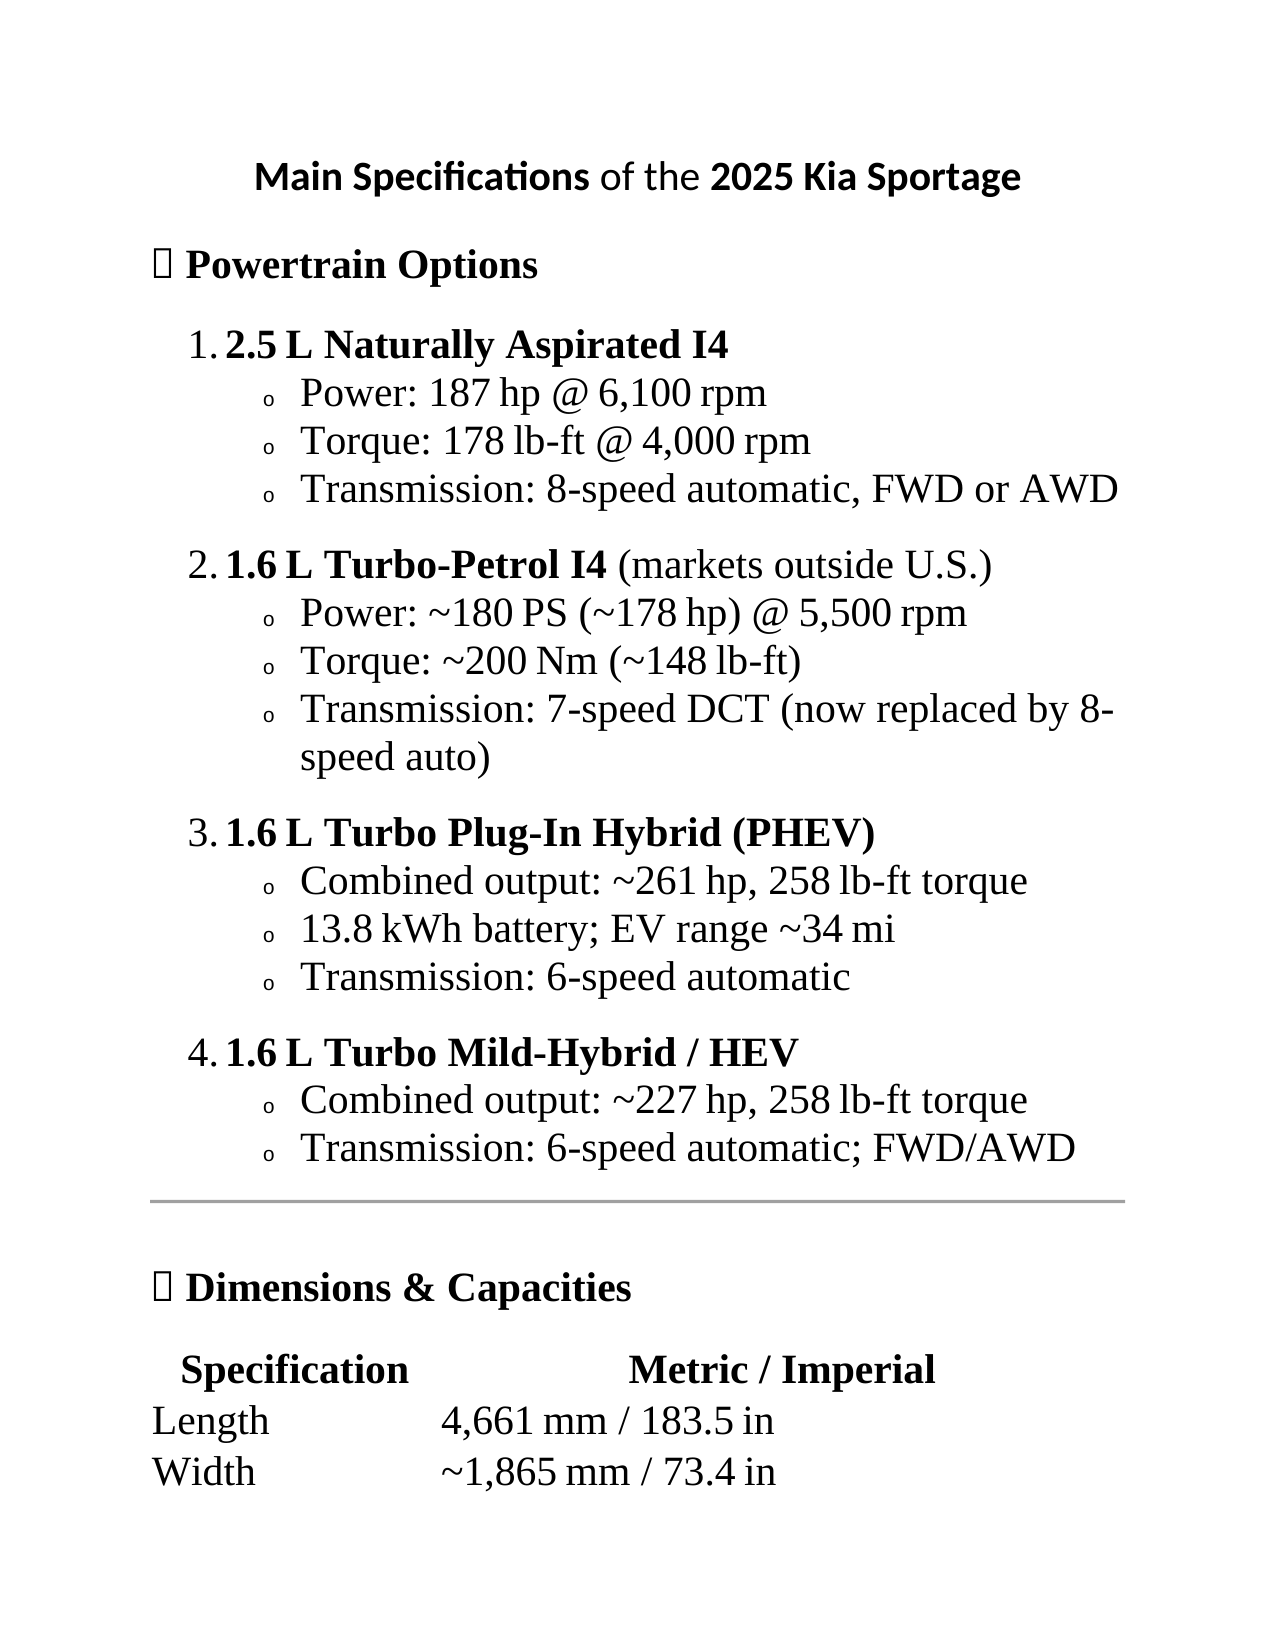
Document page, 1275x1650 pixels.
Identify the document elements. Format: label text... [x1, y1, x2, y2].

text 🚗 Powertrain Options [150, 234, 1125, 291]
list 2.5 L Naturally Aspirated I4 [187, 320, 1125, 368]
list Torque: 178 lb-ft @ 4,000 rpm [262, 416, 1125, 464]
table_cell Width [150, 1445, 439, 1496]
table_cell Length [150, 1394, 439, 1445]
list Torque: ~200 Nm (~148 lb-ft) [262, 636, 1125, 683]
list 13.8 kWh battery; EV range ~34 mi [262, 903, 1125, 951]
list Transmission: 8-speed automatic, FWD or AWD [262, 464, 1125, 540]
list 1.6 L Turbo Plug-In Hybrid (PHEV) [187, 807, 1125, 855]
list Transmission: 7-speed DCT (now replaced by 8-speed auto) [262, 683, 1125, 807]
list Combined output: ~261 hp, 258 lb-ft torque [262, 855, 1125, 903]
table_header Specification [150, 1343, 439, 1394]
text Main Specifications of the 2025 Kia Sportage [150, 150, 1125, 201]
text 📏 Dimensions & Capacities [150, 1257, 1125, 1314]
list 1.6 L Turbo Mild-Hybrid / HEV [187, 1027, 1125, 1075]
list 1.6 L Turbo-Petrol I4 (markets outside U.S.) [187, 540, 1125, 588]
list Power: ~180 PS (~178 hp) @ 5,500 rpm [262, 588, 1125, 636]
list Power: 187 hp @ 6,100 rpm [262, 368, 1125, 416]
table_cell 4,661 mm / 183.5 in [439, 1394, 1125, 1445]
table_cell ~1,865 mm / 73.4 in [439, 1445, 1125, 1496]
list Combined output: ~227 hp, 258 lb-ft torque [262, 1075, 1125, 1123]
table_header Metric / Imperial [439, 1343, 1125, 1394]
list Transmission: 6-speed automatic [262, 951, 1125, 1027]
list Transmission: 6-speed automatic; FWD/AWD [262, 1123, 1125, 1171]
